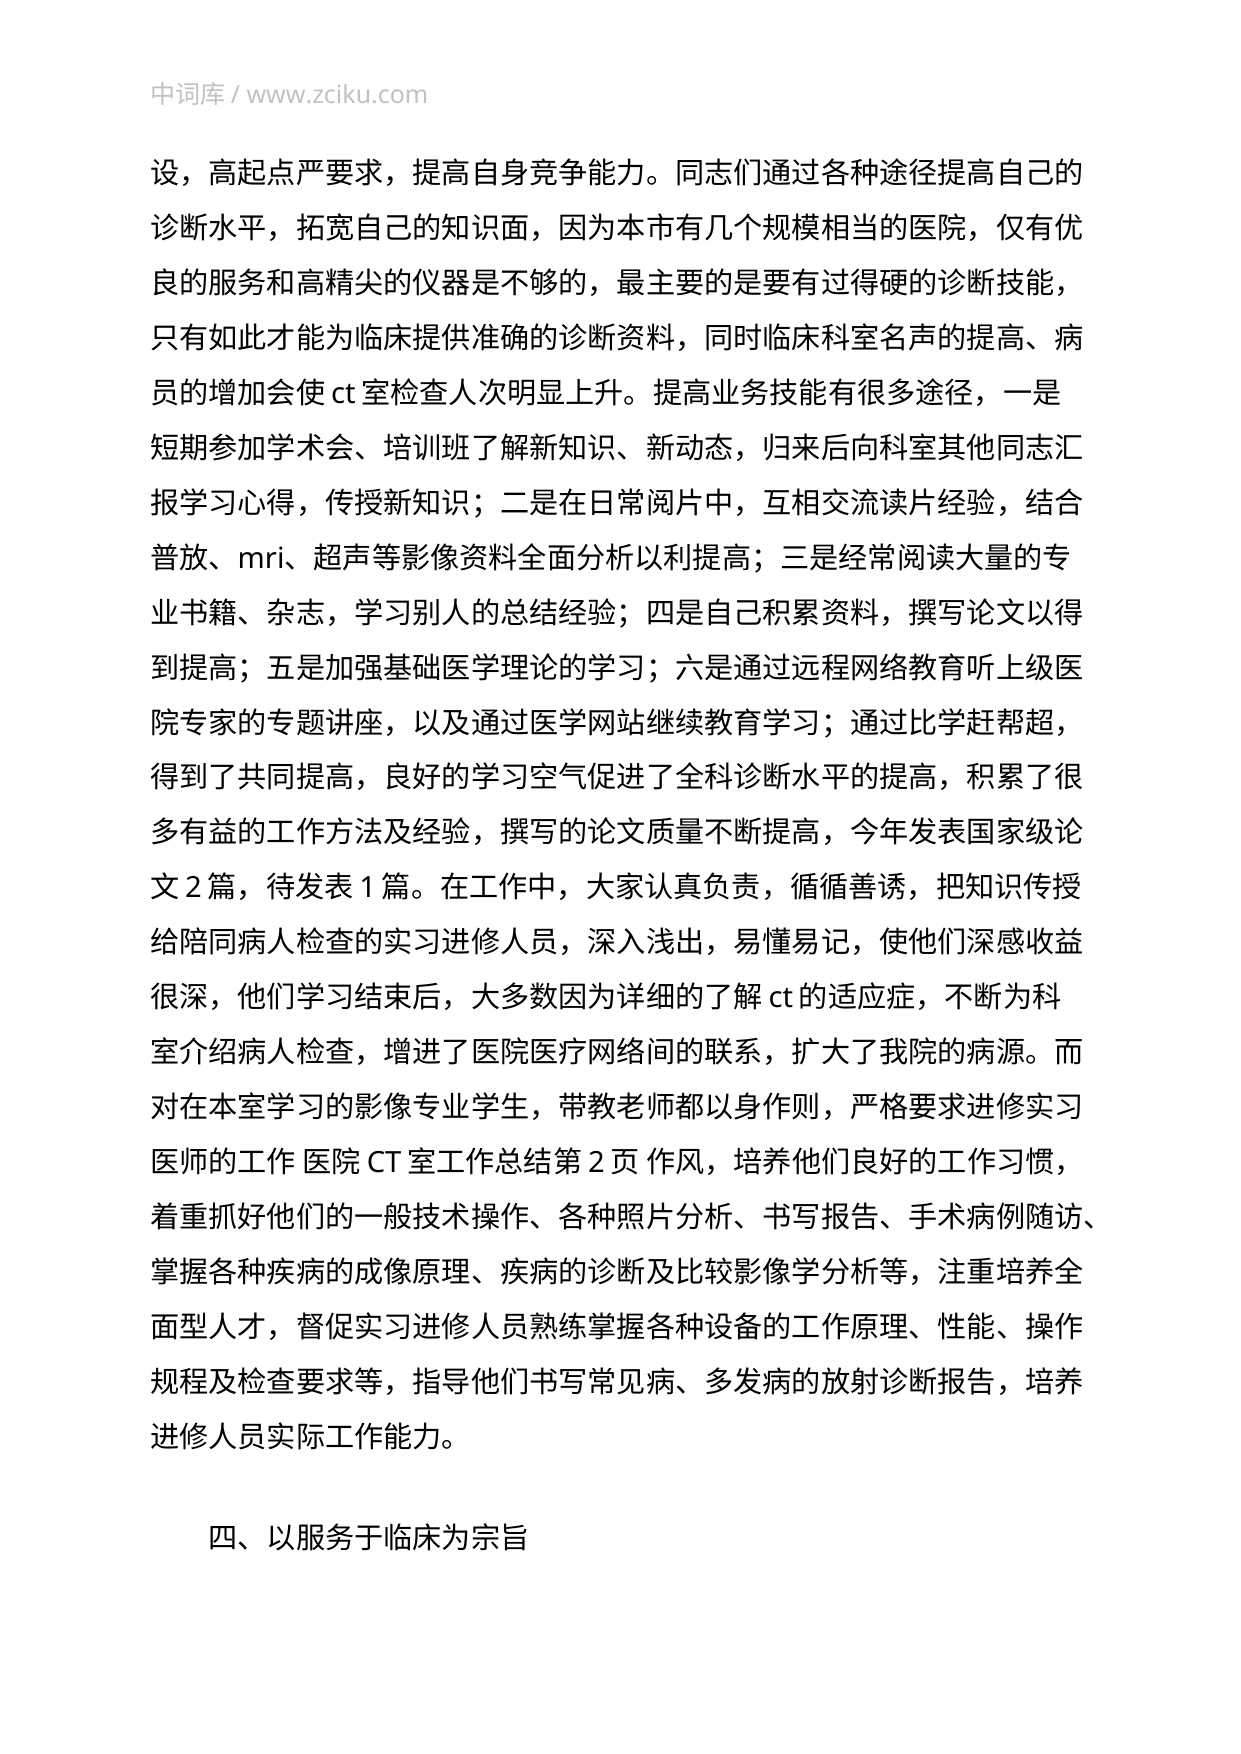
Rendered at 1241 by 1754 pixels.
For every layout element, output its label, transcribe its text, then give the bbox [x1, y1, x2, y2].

text 四、以服务于临床为宗旨 [150, 1515, 1090, 1557]
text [150, 150, 1090, 1455]
